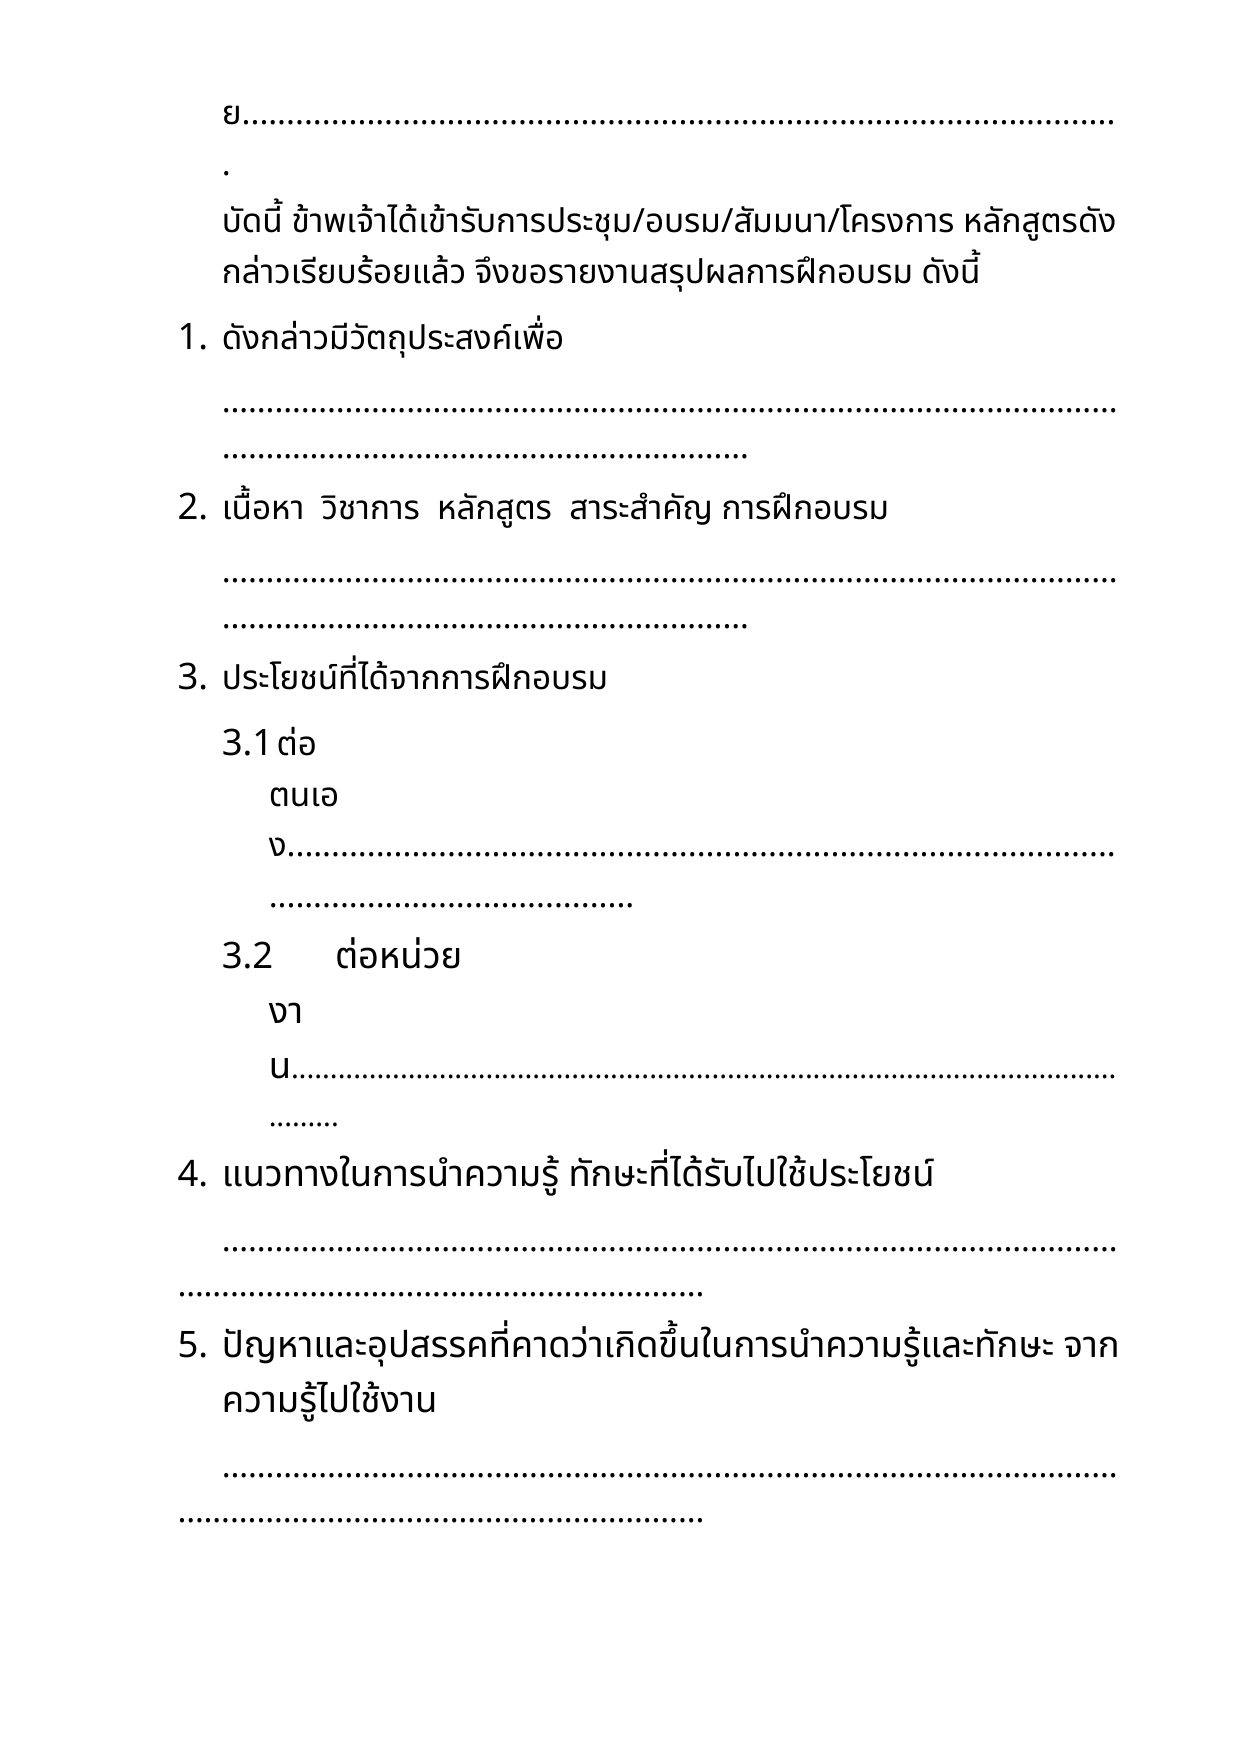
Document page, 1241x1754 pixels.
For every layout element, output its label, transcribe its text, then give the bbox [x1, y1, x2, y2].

list ต่อหน่วยงาน................................................................................................................... [222, 930, 1122, 1135]
list ปัญหาและอุปสรรคที่คาดว่าเกิดขึ้นในการนำความรู้และทักษะ จากความรู้ไปใช้งาน [177, 1319, 1122, 1429]
list แนวทางในการนำความรู้ ทักษะที่ได้รับไปใช้ประโยชน์ [177, 1147, 1122, 1203]
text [222, 89, 1122, 185]
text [177, 1215, 1122, 1306]
text ……………………………………………………………………………………………………………………………………………… [222, 547, 1122, 638]
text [177, 1442, 1122, 1533]
list เนื้อหา วิชาการ หลักสูตร สาระสำคัญ การฝึกอบรม [177, 481, 1122, 534]
list ประโยชน์ที่ได้จากการฝึกอบรม [177, 650, 1122, 704]
text บัดนี้ ข้าพเจ้าได้เข้ารับการประชุม/อบรม/สัมมนา/โครงการ หลักสูตรดังกล่าวเรียบร้อยแล้ว จึงขอรายงานสรุปผลการฝึกอบรม ดังนี้ [222, 197, 1122, 298]
list ดังกล่าวมีวัตถุประสงค์เพื่อ [177, 311, 1122, 365]
list ต่อตนเอง...................................................................................................................................... [222, 717, 1122, 917]
text ……………………………………………………………………………………………………………………………………………… [222, 377, 1122, 468]
